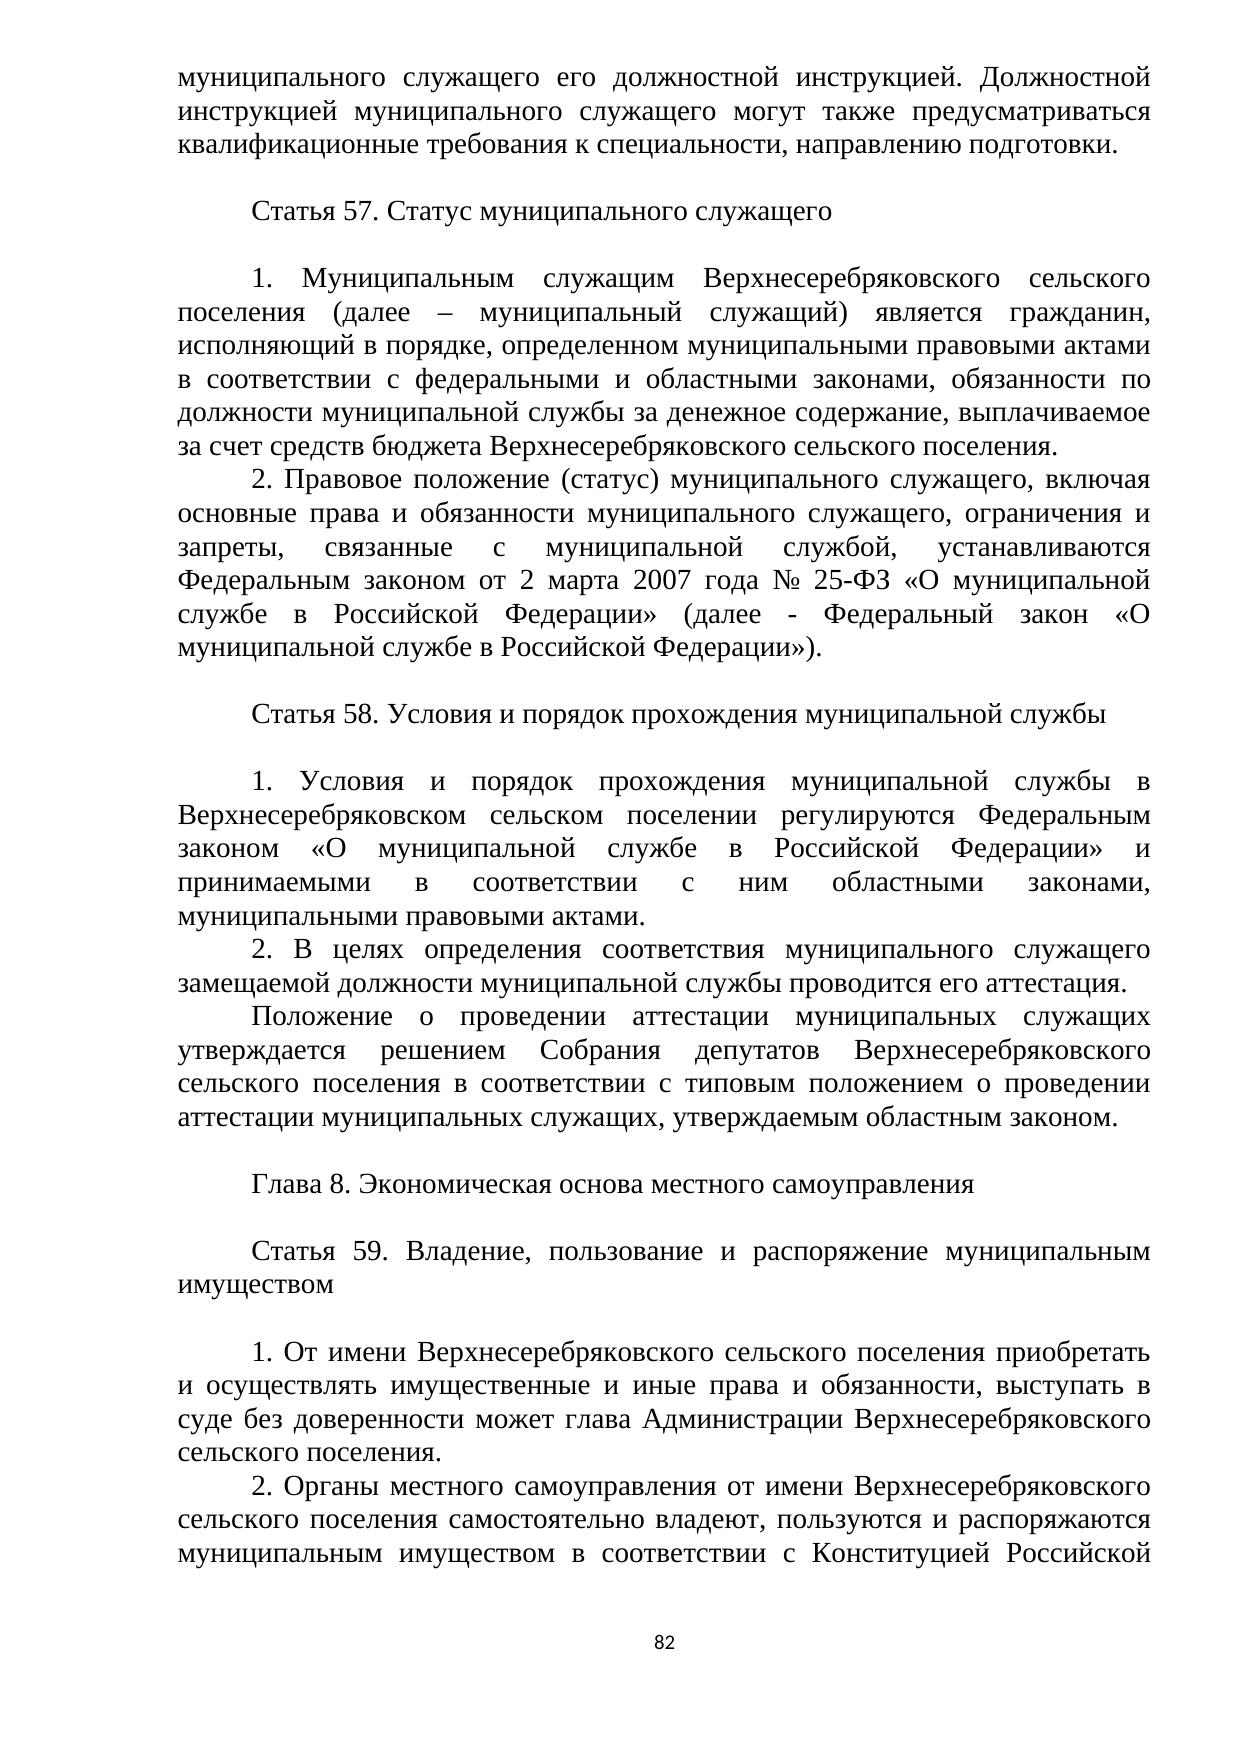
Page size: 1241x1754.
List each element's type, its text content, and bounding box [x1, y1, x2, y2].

text Статья 58. Условия и порядок прохождения муниципальной службы [177, 696, 1152, 730]
text 2. Правовое положение (статус) муниципального служащего, включая основные права и обязанности муниципального служащего, ограничения и запреты, связанные с муниципальной службой, устанавливаются Федеральным законом от 2 марта 2007 года № 25-ФЗ «О муниципальной службе в Российской Федерации» (далее - Федеральный закон «О муниципальной службе в Российской Федерации»). [177, 462, 1152, 663]
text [177, 59, 1152, 160]
text 1. Муниципальным служащим Верхнесеребряковского сельского поселения (далее – муниципальный служащий) является гражданин, исполняющий в порядке, определенном муниципальными правовыми актами в соответствии с федеральными и областными законами, обязанности по должности муниципальной службы за денежное содержание, выплачиваемое за счет средств бюджета Верхнесеребряковского сельского поселения. [177, 260, 1152, 462]
text 1. От имени Верхнесеребряковского сельского поселения приобретать и осуществлять имущественные и иные права и обязанности, выступать в суде без доверенности может глава Администрации Верхнесеребряковского сельского поселения. [177, 1334, 1152, 1468]
text Статья 57. Статус муниципального служащего [177, 193, 1152, 227]
text Положение о проведении аттестации муниципальных служащих утверждается решением Собрания депутатов Верхнесеребряковского сельского поселения в соответствии с типовым положением о проведении аттестации муниципальных служащих, утверждаемым областным законом. [177, 998, 1152, 1132]
text Глава 8. Экономическая основа местного самоуправления [177, 1166, 1152, 1199]
text 2. В целях определения соответствия муниципального служащего замещаемой должности муниципальной службы проводится его аттестация. [177, 931, 1152, 998]
text 1. Условия и порядок прохождения муниципальной службы в Верхнесеребряковском сельском поселении регулируются Федеральным законом «О муниципальной службе в Российской Федерации» и принимаемыми в соответствии с ним областными законами, муниципальными правовыми актами. [177, 763, 1152, 931]
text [177, 1468, 1152, 1568]
text Статья 59. Владение, пользование и распоряжение муниципальным имуществом [177, 1233, 1152, 1300]
